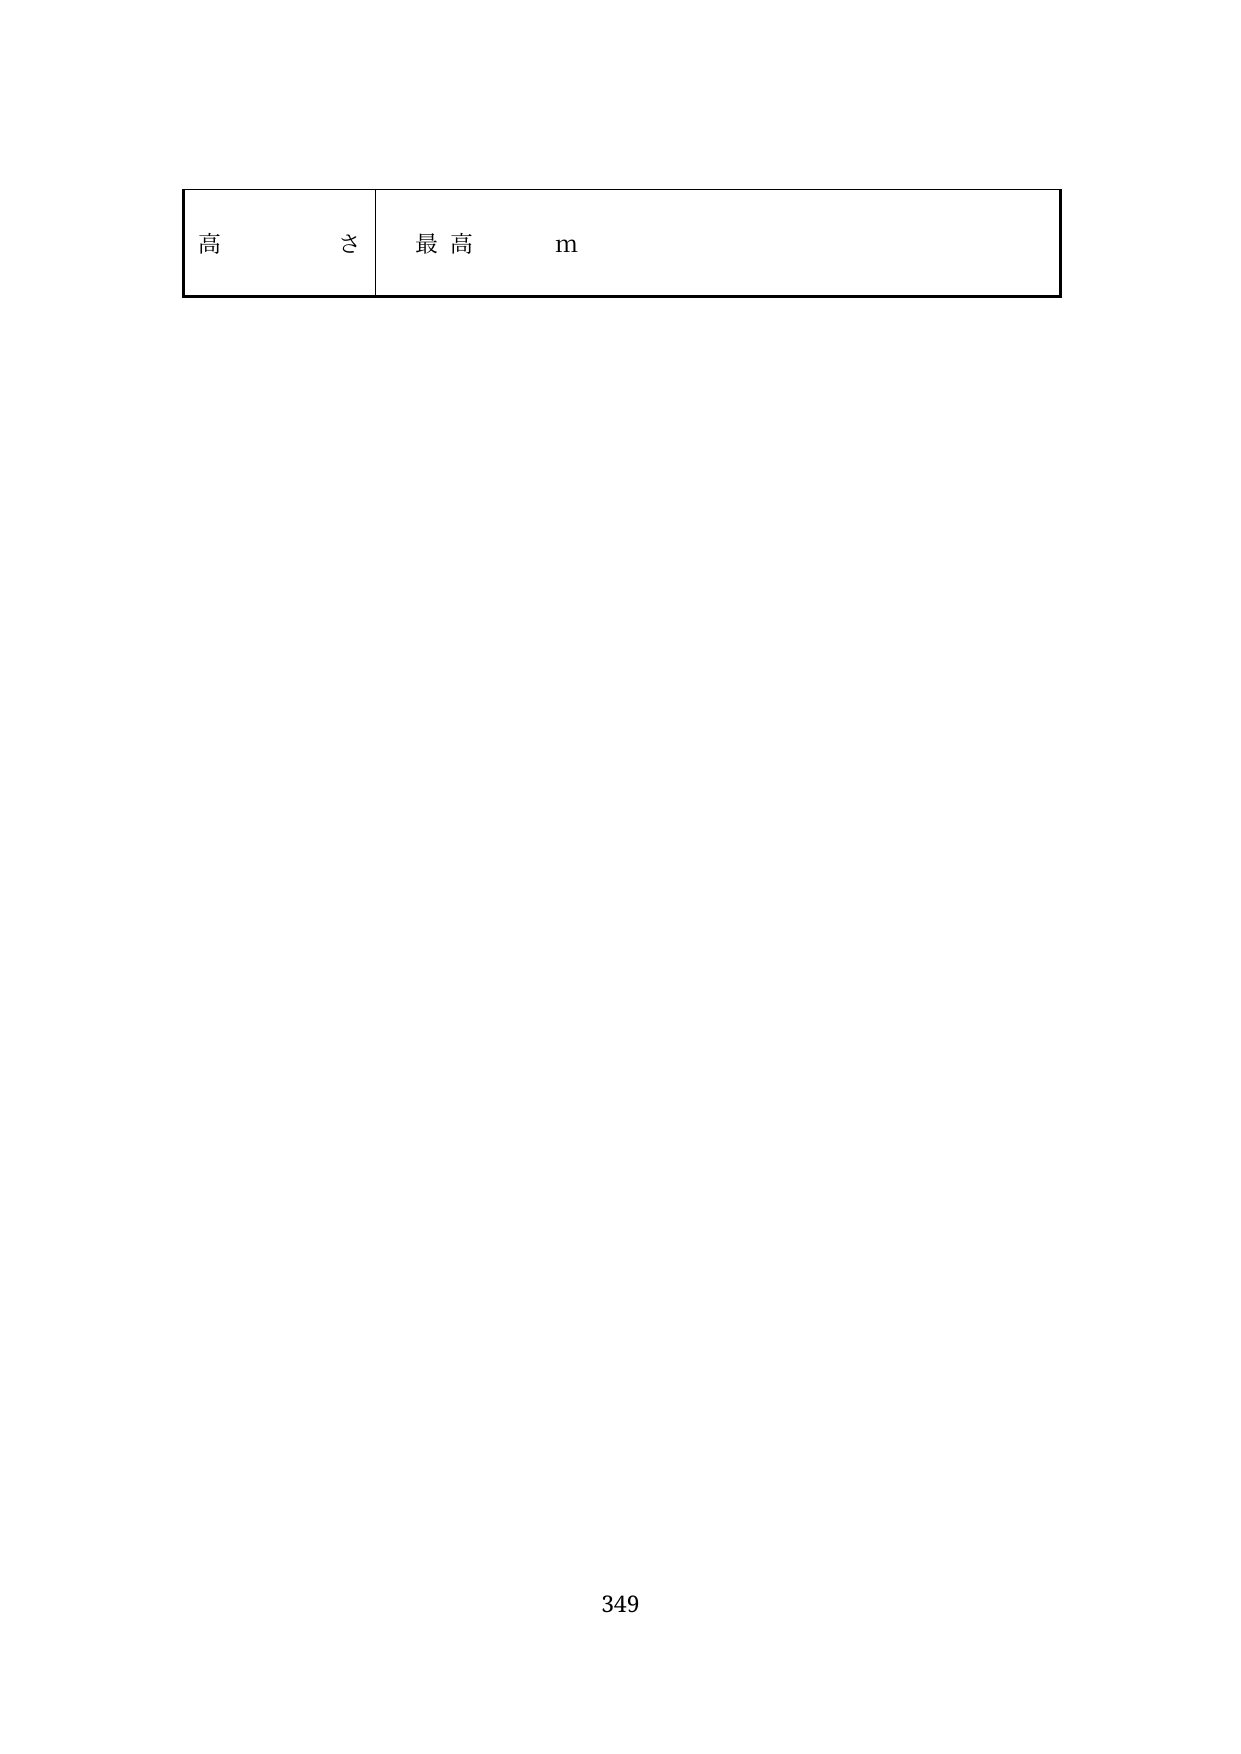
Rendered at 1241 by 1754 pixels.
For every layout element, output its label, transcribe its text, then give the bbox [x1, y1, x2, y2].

table_cell 高さ [185, 190, 375, 295]
table_cell 最 高 ｍ [376, 190, 1059, 295]
